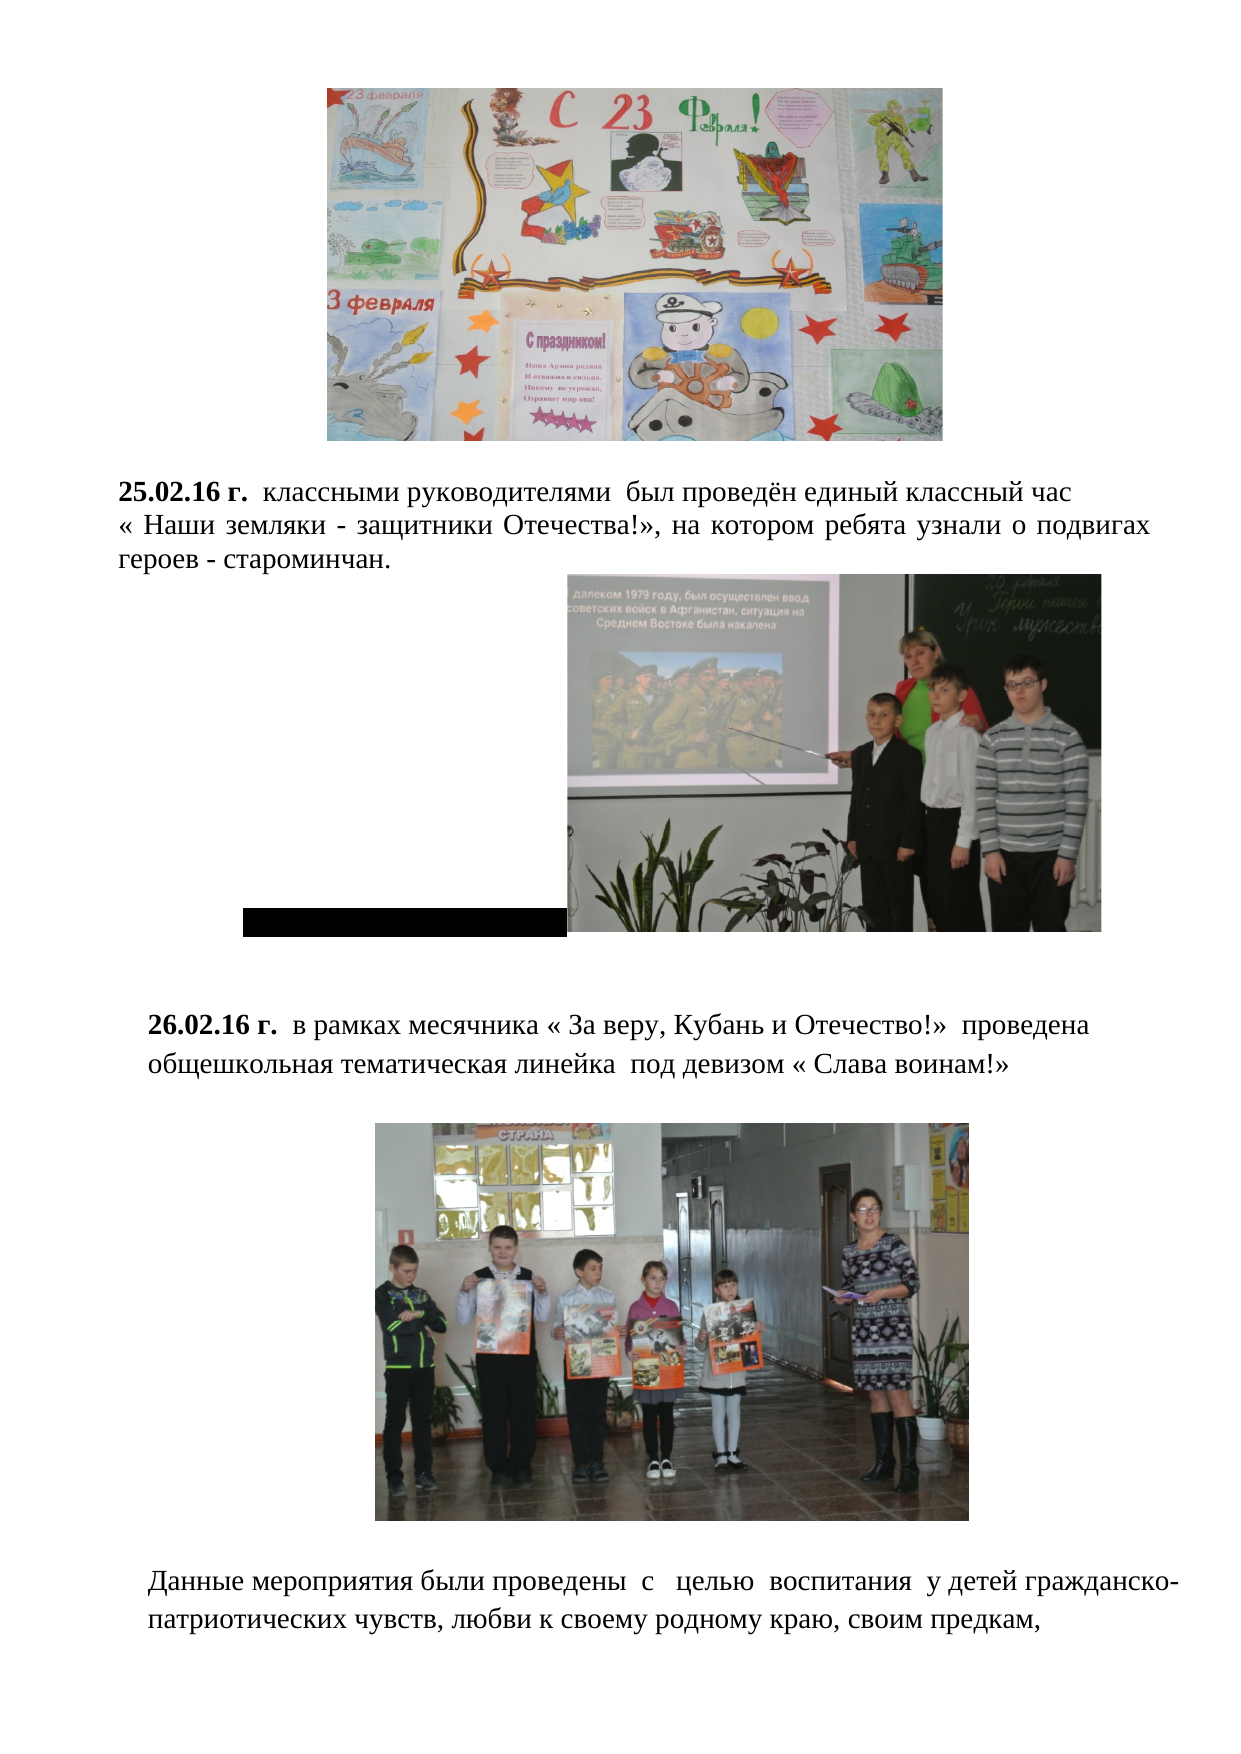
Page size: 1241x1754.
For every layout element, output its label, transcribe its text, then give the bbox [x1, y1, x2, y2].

text « Наши земляки - защитники Отечества!», на котором ребята узнали о подвигах героев - староминчан. [118, 507, 1152, 574]
picture [327, 88, 943, 441]
text 26.02.16 г. в рамках месячника « За веру, Кубань и Отечество!» проведена общешкольная тематическая линейка под девизом « Слава воинам!» [148, 1007, 1196, 1079]
text 25.02.16 г. классными руководителями был проведён единый классный час [118, 474, 1152, 507]
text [148, 1563, 1196, 1635]
picture [375, 1123, 969, 1521]
picture [567, 574, 1102, 932]
